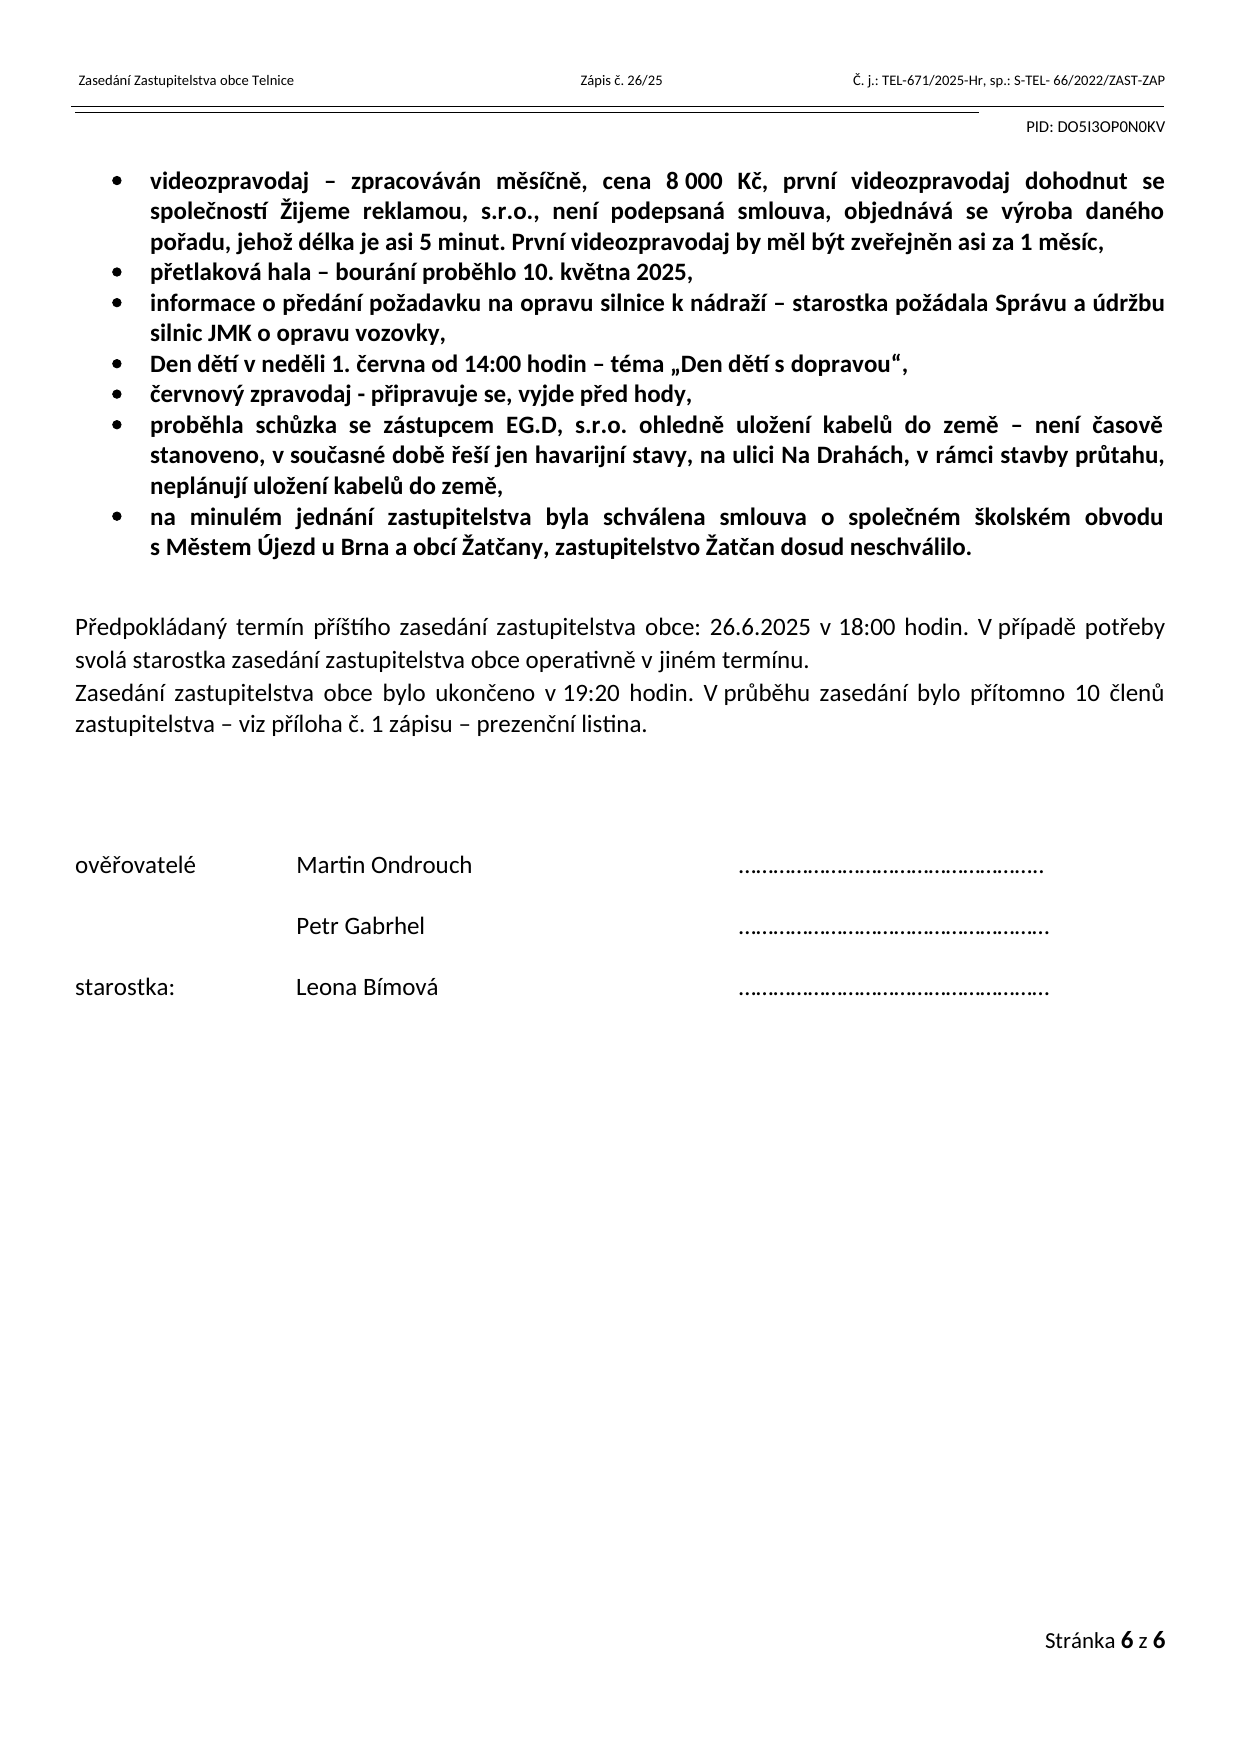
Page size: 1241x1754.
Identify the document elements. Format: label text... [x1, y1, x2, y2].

list červnový zpravodaj - připravuje se, vyjde před hody, [112, 379, 1165, 409]
text ověřovatelé Martin Ondrouch …………………………………………….. [75, 849, 1165, 880]
text Předpokládaný termín příštího zasedání zastupitelstva obce: 26.6.2025 v 18:00 hodin. V případě potřeby svolá starostka zasedání zastupitelstva obce operativně v jiném termínu. [75, 611, 1165, 675]
list na minulém jednání zastupitelstva byla schválena smlouva o společném školském obvodu s Městem Újezd u Brna a obcí Žatčany, zastupitelstvo Žatčan dosud neschválilo. [112, 501, 1165, 562]
text Zasedání zastupitelstva obce bylo ukončeno v 19:20 hodin. V průběhu zasedání bylo přítomno 10 členů zastupitelstva – viz příloha č. 1 zápisu – prezenční listina. [75, 677, 1165, 738]
list videozpravodaj – zpracováván měsíčně, cena 8 000 Kč, první videozpravodaj dohodnut se společností Žijeme reklamou, s.r.o., není podepsaná smlouva, objednává se výroba daného pořadu, jehož délka je asi 5 minut. První videozpravodaj by měl být zveřejněn asi za 1 měsíc, [112, 165, 1165, 257]
list přetlaková hala – bourání proběhlo 10. května 2025, [112, 257, 1165, 287]
text Petr Gabrhel ……………………………………………… [75, 910, 1165, 941]
list Den dětí v neděli 1. června od 14:00 hodin – téma „Den dětí s dopravou“, [112, 348, 1165, 379]
list informace o předání požadavku na opravu silnice k nádraží – starostka požádala Správu a údržbu silnic JMK o opravu vozovky, [112, 287, 1165, 348]
list proběhla schůzka se zástupcem EG.D, s.r.o. ohledně uložení kabelů do země – není časově stanoveno, v současné době řeší jen havarijní stavy, na ulici Na Drahách, v rámci stavby průtahu, neplánují uložení kabelů do země, [112, 409, 1165, 501]
text starostka: Leona Bímová ……………………………………………… [75, 971, 1165, 1002]
